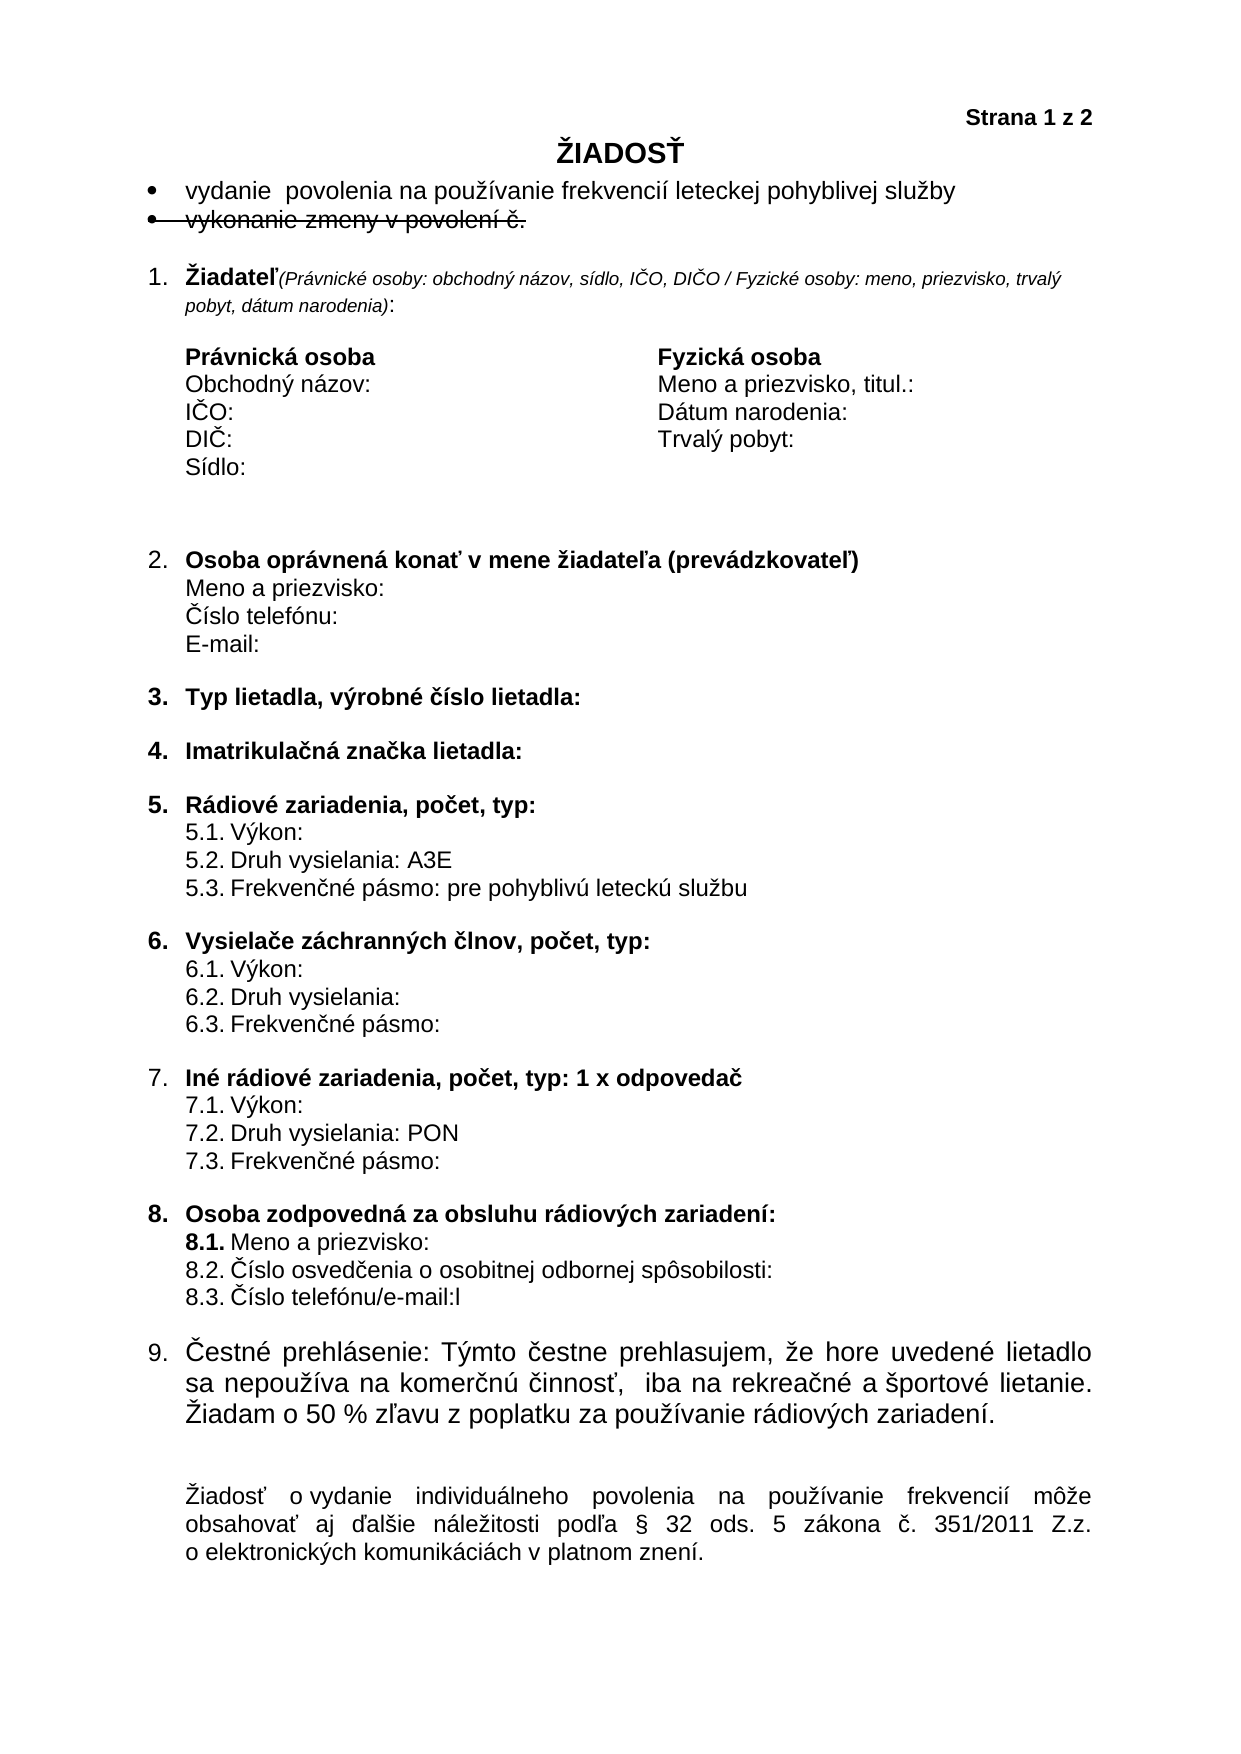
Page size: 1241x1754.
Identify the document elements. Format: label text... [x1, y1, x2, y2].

text E-mail: [185, 629, 1093, 657]
list Druh vysielania: PON [185, 1119, 1093, 1147]
list vykonanie zmeny v povolení č. [148, 205, 1093, 233]
list Žiadosť o vydanie individuálneho povolenia na používanie frekvencií môže obsahovať aj ďalšie náležitosti podľa § 32 ods. 5 zákona č. 351/2011 Z.z. o elektronických komunikáciách v platnom znení. [185, 1482, 1093, 1565]
list Žiadateľ(Právnické osoby: obchodný názov, sídlo, IČO, DIČO / Fyzické osoby: meno, priezvisko, trvalý pobyt, dátum narodenia): [148, 262, 1093, 317]
list Vysielače záchranných člnov, počet, typ: [148, 926, 1093, 955]
list Rádiové zariadenia, počet, typ: [148, 789, 1093, 818]
list Frekvenčné pásmo: [185, 1010, 1093, 1038]
text Právnická osoba Obchodný názov: IČO: DIČ: Sídlo: [185, 342, 620, 480]
text Trvalý pobyt: [657, 425, 1093, 453]
list Typ lietadla, výrobné číslo lietadla: [148, 682, 1093, 711]
list Osoba zodpovedná za obsluhu rádiových zariadení: [148, 1199, 1093, 1228]
list Druh vysielania: [185, 982, 1093, 1010]
list Číslo telefónu/e-mail:l [185, 1283, 1093, 1311]
list Frekvenčné pásmo: pre pohyblivú leteckú službu [185, 873, 1093, 901]
list Imatrikulačná značka lietadla: [148, 736, 1093, 764]
list Výkon: [185, 955, 1093, 982]
list Iné rádiové zariadenia, počet, typ: 1 x odpovedač [148, 1063, 1093, 1091]
list Meno a priezvisko: [185, 1228, 1093, 1256]
list Druh vysielania: A3E [185, 846, 1093, 873]
list Osoba oprávnená konať v mene žiadateľa (prevádzkovateľ) Meno a priezvisko: Číslo telefónu: [148, 546, 1093, 629]
list Číslo osvedčenia o osobitnej odbornej spôsobilosti: [185, 1256, 1093, 1283]
list Výkon: [185, 818, 1093, 846]
list Výkon: [185, 1091, 1093, 1119]
subtitle ŽIADOSŤ [148, 136, 1093, 169]
list vydanie povolenia na používanie frekvencií leteckej pohyblivej služby [148, 176, 1093, 205]
text Dátum narodenia: [657, 398, 1093, 425]
text Fyzická osoba Meno a priezvisko, titul.: [657, 342, 1093, 398]
list Čestné prehlásenie: Týmto čestne prehlasujem, že hore uvedené lietadlo sa nepoužíva na komerčnú činnosť, iba na rekreačné a športové lietanie. Žiadam o 50 % zľavu z poplatku za používanie rádiových zariadení. [148, 1336, 1093, 1429]
subtitle Strana 1 z 2 [148, 103, 1093, 130]
list Frekvenčné pásmo: [185, 1147, 1093, 1174]
